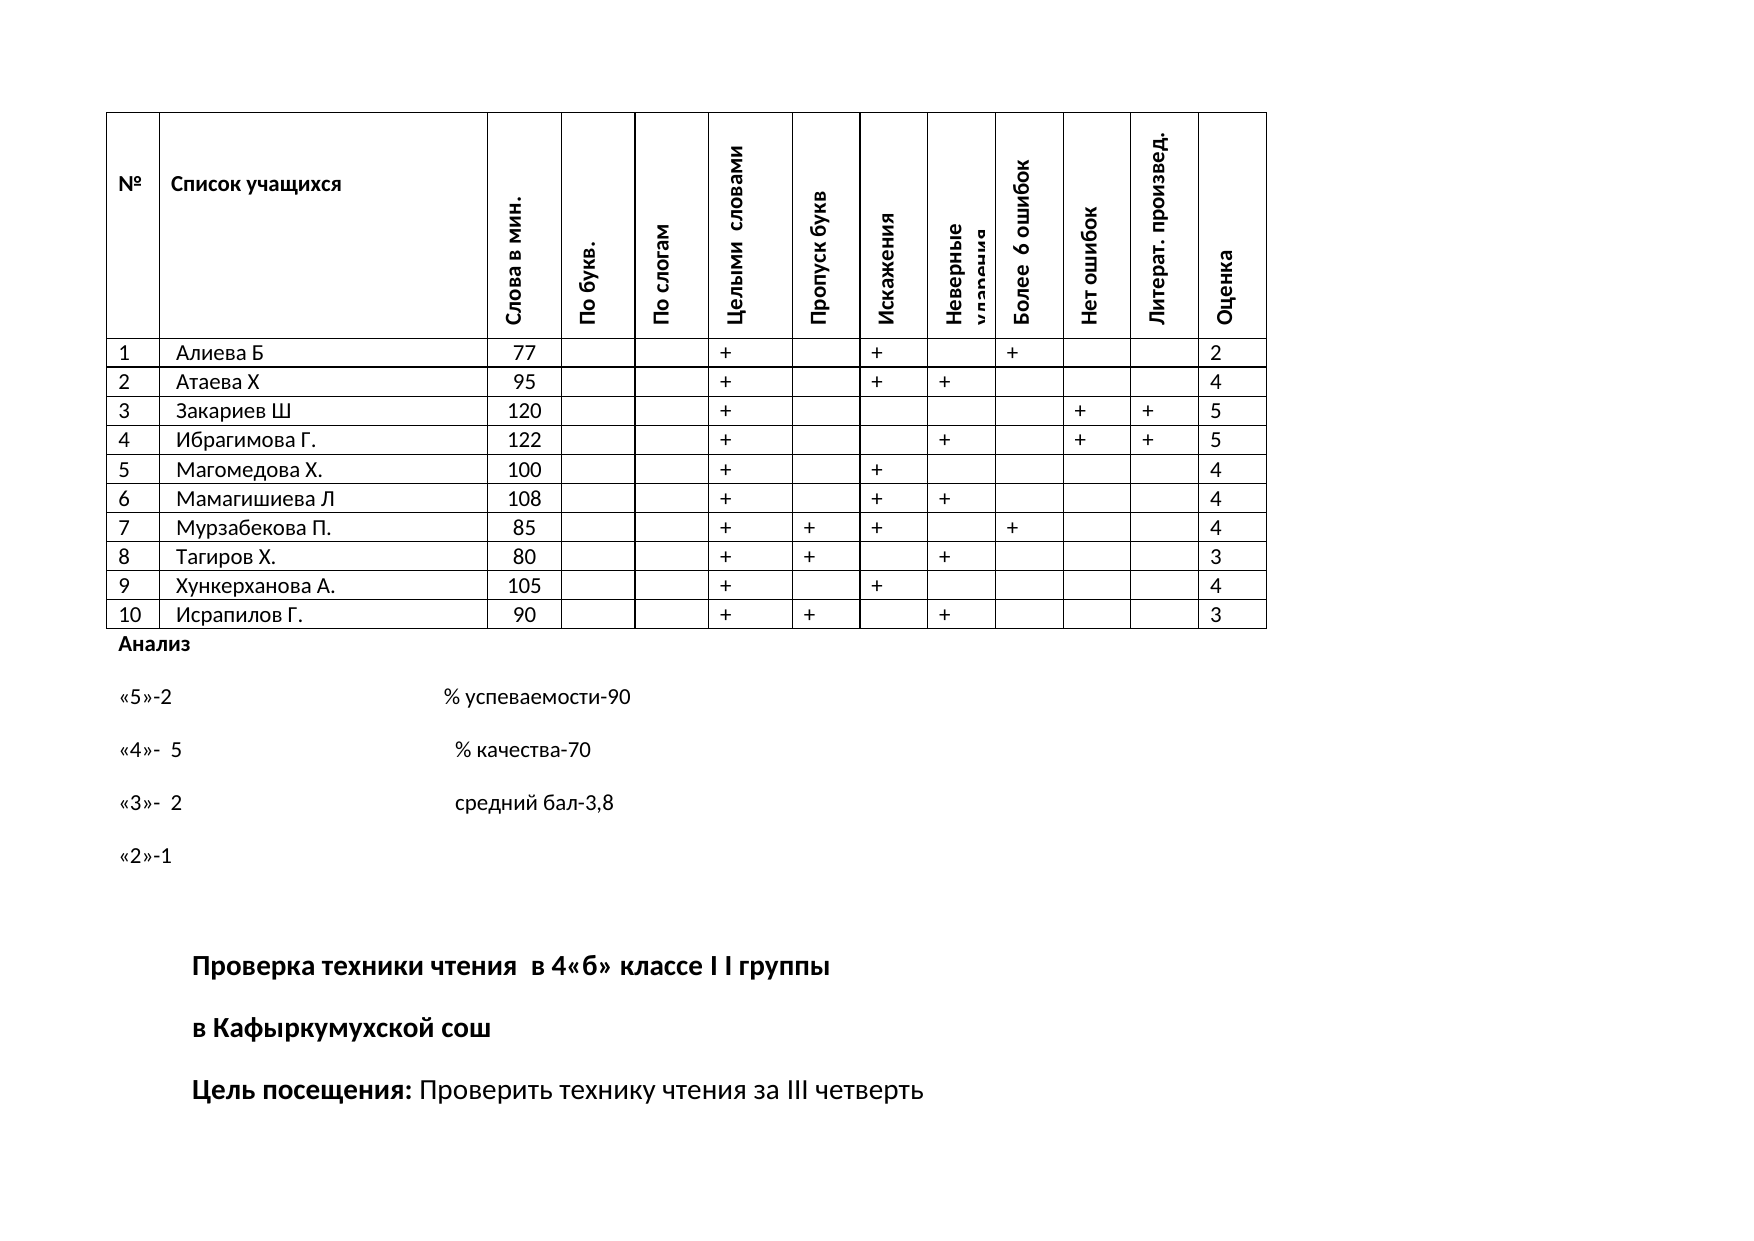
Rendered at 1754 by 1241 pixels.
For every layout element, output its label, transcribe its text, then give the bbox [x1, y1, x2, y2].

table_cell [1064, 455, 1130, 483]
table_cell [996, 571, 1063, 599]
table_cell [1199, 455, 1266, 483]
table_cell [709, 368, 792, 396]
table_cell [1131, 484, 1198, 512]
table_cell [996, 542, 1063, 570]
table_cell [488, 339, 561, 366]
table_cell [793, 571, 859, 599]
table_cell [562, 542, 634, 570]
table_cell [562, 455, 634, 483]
text «4»- 5 % качества-70 [118, 735, 1636, 763]
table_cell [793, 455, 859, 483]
text «5»-2 % успеваемости-90 [118, 682, 1636, 710]
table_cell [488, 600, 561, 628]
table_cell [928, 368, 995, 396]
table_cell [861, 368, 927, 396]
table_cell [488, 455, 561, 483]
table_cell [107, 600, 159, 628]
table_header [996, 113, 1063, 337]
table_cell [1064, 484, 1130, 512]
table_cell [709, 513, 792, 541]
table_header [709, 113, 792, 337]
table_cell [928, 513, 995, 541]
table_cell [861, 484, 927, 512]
text Анализ [118, 629, 1636, 657]
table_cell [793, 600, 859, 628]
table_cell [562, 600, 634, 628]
text в Кафыркумухской сош [118, 1009, 1636, 1044]
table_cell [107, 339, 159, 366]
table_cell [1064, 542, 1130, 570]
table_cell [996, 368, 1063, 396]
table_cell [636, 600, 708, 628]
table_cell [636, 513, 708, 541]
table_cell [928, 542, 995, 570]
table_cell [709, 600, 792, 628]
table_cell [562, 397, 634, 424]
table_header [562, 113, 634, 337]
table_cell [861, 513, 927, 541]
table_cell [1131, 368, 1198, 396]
text Цель посещения: Проверить технику чтения за III четверть [118, 1071, 1636, 1106]
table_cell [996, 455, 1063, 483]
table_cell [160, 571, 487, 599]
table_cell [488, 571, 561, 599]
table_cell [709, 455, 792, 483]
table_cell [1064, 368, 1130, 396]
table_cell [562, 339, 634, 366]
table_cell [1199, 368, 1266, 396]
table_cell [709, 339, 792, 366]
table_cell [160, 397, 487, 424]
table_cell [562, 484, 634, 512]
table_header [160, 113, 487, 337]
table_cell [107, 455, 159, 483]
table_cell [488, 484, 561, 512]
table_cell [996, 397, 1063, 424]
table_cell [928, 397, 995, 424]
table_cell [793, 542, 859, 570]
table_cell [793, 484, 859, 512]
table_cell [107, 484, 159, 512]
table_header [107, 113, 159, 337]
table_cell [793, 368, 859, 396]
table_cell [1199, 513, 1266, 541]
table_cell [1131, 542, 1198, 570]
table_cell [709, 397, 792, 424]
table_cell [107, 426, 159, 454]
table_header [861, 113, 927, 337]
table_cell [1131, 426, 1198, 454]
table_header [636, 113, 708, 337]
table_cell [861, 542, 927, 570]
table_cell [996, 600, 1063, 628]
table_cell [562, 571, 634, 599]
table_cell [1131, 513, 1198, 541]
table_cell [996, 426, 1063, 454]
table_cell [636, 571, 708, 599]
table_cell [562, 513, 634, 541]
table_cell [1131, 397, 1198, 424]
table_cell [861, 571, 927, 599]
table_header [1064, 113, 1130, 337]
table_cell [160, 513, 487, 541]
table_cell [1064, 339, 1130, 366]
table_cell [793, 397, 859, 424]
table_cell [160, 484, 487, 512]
text «3»- 2 средний бал-3,8 [118, 788, 1636, 816]
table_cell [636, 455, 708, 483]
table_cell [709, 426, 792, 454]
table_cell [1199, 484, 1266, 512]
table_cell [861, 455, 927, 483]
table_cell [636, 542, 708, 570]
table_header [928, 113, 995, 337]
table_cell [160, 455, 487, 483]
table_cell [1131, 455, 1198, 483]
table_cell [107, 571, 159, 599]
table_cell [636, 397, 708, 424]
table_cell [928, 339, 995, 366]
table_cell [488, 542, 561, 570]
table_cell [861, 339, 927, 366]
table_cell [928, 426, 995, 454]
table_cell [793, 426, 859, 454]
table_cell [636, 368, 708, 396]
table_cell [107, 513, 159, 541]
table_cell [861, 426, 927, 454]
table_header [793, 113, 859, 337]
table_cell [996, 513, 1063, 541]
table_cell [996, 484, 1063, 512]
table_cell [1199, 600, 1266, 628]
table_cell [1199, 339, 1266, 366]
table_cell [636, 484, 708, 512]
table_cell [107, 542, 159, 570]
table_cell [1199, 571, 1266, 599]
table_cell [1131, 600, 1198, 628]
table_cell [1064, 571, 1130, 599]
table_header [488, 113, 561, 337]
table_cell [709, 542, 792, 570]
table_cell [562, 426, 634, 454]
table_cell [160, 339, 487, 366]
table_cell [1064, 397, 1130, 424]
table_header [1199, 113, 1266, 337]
text Проверка техники чтения в 4«б» классе I I группы [118, 947, 1636, 983]
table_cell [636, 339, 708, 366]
text «2»-1 [118, 841, 1636, 869]
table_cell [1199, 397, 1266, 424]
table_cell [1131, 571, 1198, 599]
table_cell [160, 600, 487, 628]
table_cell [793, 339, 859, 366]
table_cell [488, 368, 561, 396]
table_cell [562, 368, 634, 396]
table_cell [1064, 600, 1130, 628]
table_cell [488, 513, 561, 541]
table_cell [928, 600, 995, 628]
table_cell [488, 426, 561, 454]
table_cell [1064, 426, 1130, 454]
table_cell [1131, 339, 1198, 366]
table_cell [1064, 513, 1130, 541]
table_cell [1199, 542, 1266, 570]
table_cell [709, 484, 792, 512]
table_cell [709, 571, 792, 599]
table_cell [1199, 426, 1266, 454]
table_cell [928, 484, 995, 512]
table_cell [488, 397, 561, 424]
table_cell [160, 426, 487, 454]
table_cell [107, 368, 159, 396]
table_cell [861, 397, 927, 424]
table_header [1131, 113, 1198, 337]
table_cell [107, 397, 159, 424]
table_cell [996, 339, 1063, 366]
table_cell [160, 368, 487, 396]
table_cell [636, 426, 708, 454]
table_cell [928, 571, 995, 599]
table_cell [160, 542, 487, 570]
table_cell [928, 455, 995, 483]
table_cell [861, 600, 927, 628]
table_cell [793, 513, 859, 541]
